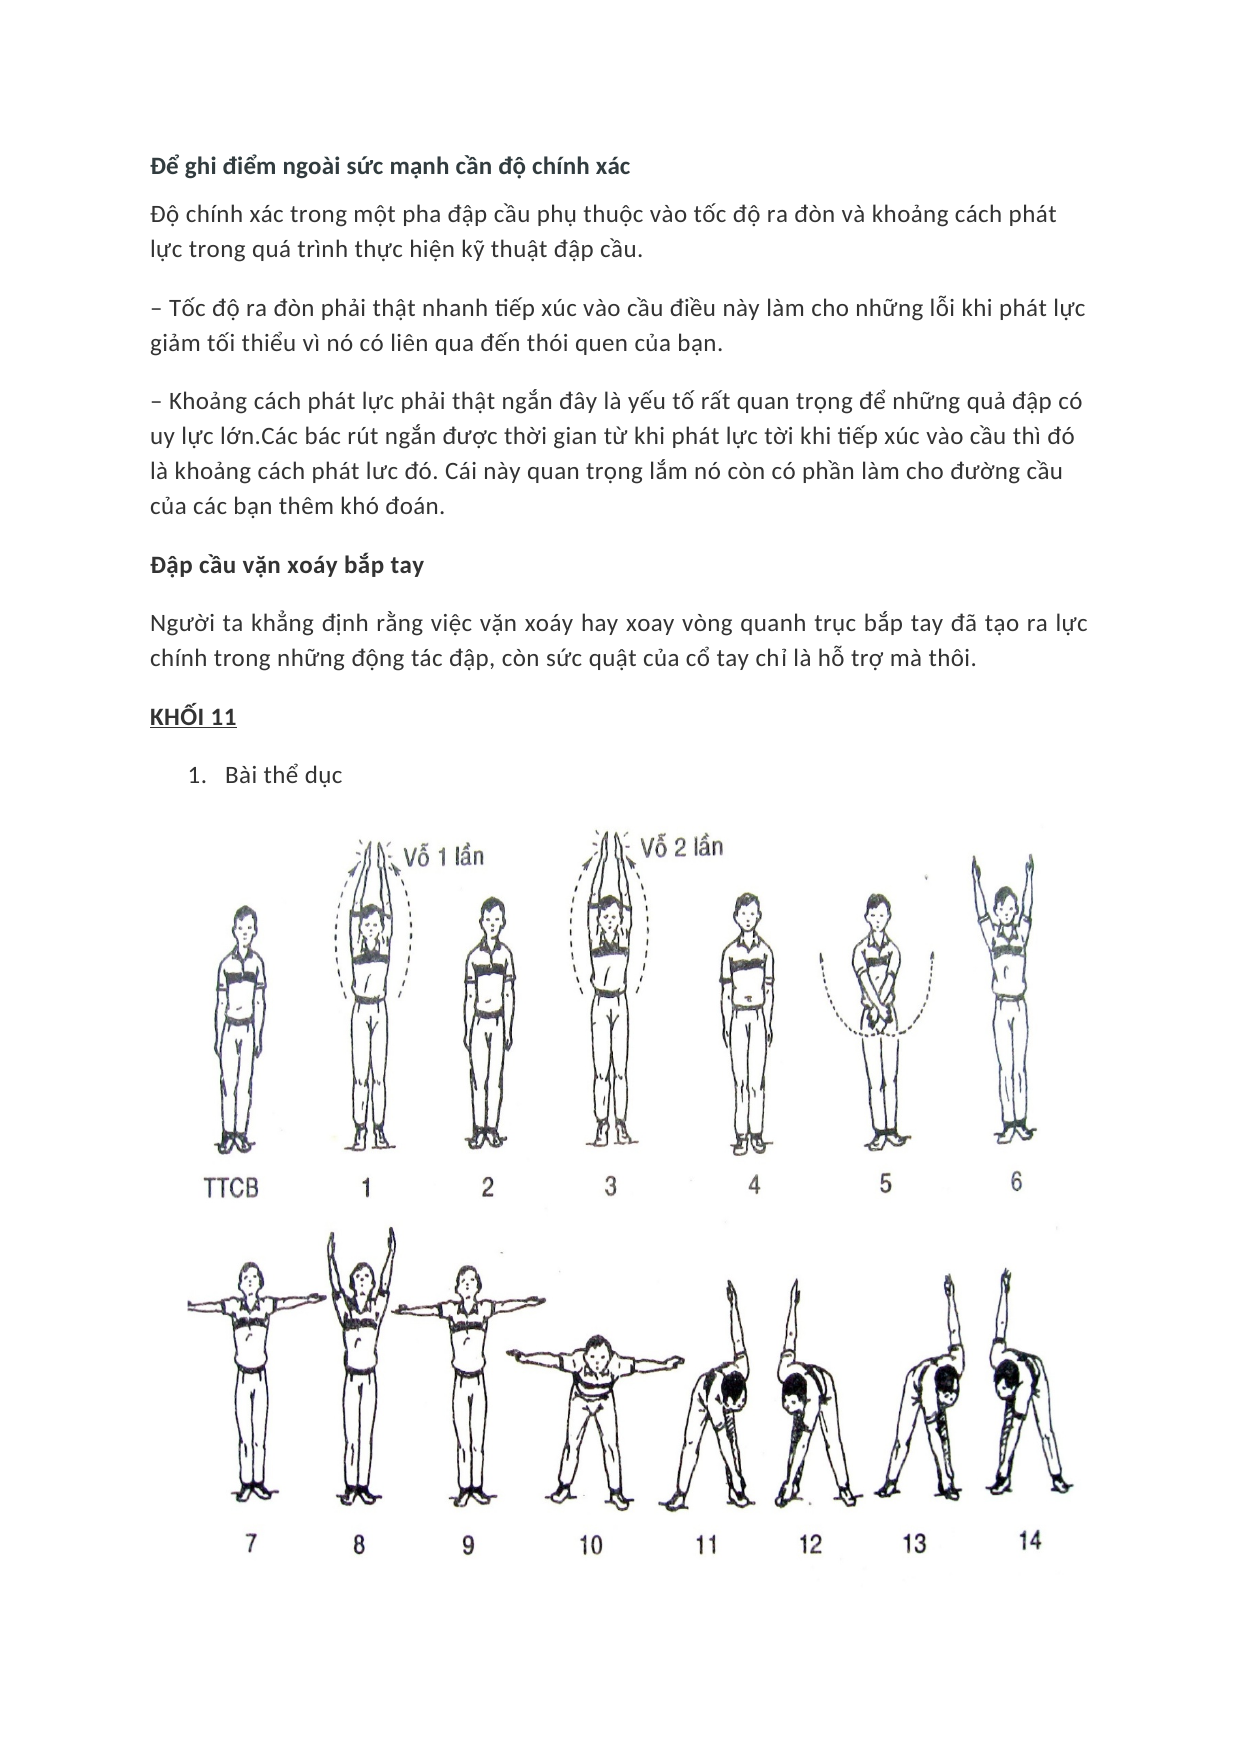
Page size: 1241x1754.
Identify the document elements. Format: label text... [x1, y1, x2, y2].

text Độ chính xác trong một pha đập cầu phụ thuộc vào tốc độ ra đòn và khoảng cách phát lực trong quá trình thực hiện kỹ thuật đập cầu. [150, 198, 1090, 264]
text – Tốc độ ra đòn phải thật nhanh tiếp xúc vào cầu điều này làm cho những lỗi khi phát lực giảm tối thiểu vì nó có liên qua đến thói quen của bạn. [150, 292, 1090, 357]
picture [187, 815, 1083, 1588]
text – Khoảng cách phát lực phải thật ngắn đây là yếu tố rất quan trọng để những quả đập có uy lực lớn.Các bác rút ngắn được thời gian từ khi phát lực tời khi tiếp xúc vào cầu thì đó là khoảng cách phát lưc đó. Cái này quan trọng lắm nó còn có phần làm cho đường cầu của các bạn thêm khó đoán. [150, 385, 1090, 521]
text KHỐI 11 [150, 701, 1090, 731]
text Người ta khẳng định rằng việc vặn xoáy hay xoay vòng quanh trục bắp tay đã tạo ra lực chính trong những động tác đập, còn sức quật của cổ tay chỉ là hỗ trợ mà thôi. [150, 607, 1090, 673]
list Bài thể dục [187, 759, 1090, 790]
subtitle Để ghi điểm ngoài sức mạnh cần độ chính xác [150, 150, 1090, 181]
text Đập cầu vặn xoáy bắp tay [150, 549, 1090, 579]
